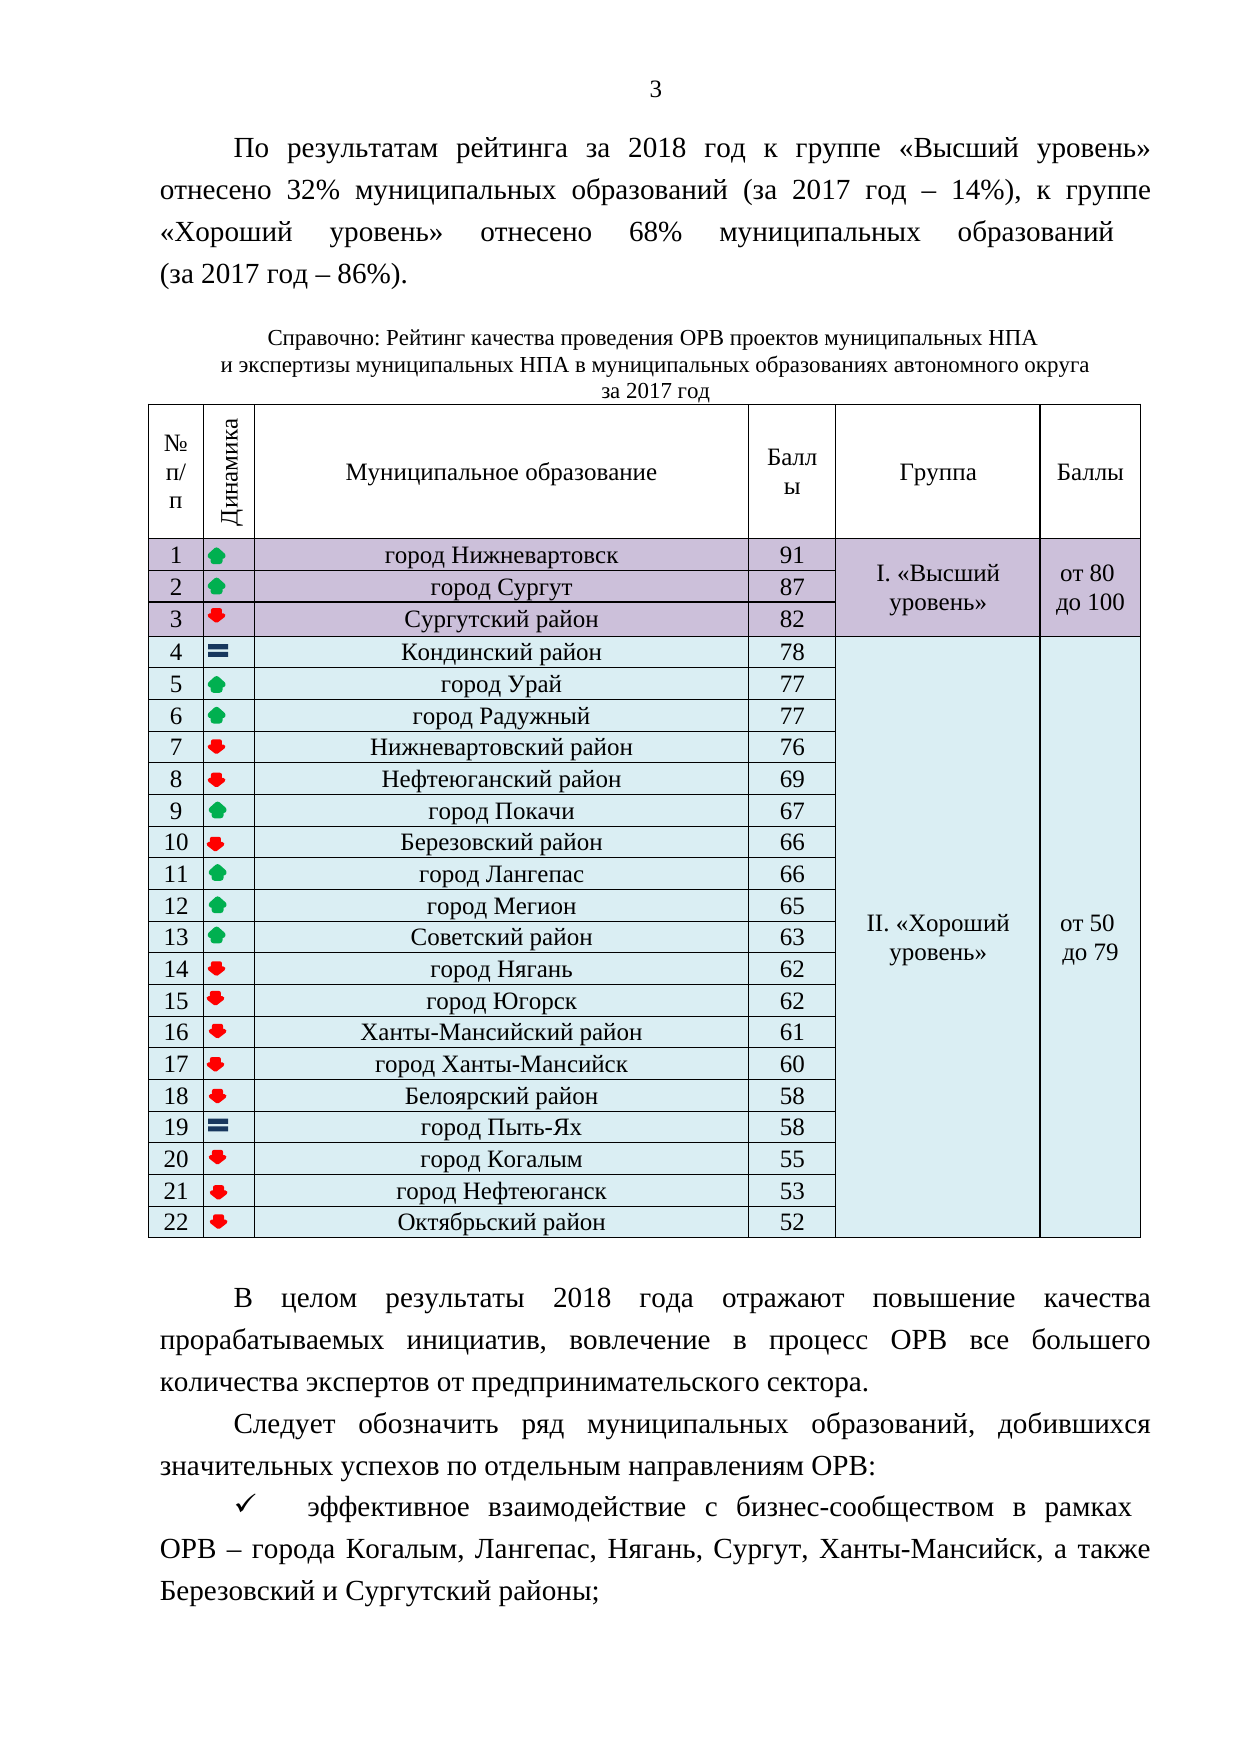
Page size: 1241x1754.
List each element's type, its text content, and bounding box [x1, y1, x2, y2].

table_cell от 80 до 100 [1041, 539, 1140, 636]
table_cell 53 [749, 1175, 835, 1206]
table_cell Нижневартовский район [255, 732, 748, 762]
table_header Группа [836, 405, 1039, 538]
table_cell [204, 1112, 254, 1142]
table_cell 66 [749, 858, 835, 889]
table_cell 82 [749, 603, 835, 636]
table_cell [204, 922, 254, 952]
table_cell 6 [149, 700, 203, 731]
table_cell Нефтеюганский район [255, 763, 748, 794]
table_cell 12 [149, 890, 203, 921]
text Следует обозначить ряд муниципальных образований, добившихся значительных успехов по отдельным направлениям ОРВ: [159, 1406, 1152, 1481]
table_cell [204, 858, 254, 889]
table_cell 62 [749, 985, 835, 1016]
table_cell 20 [149, 1143, 203, 1174]
table_cell город Сургут [255, 571, 748, 601]
table_cell 77 [749, 668, 835, 699]
table_cell [204, 603, 254, 636]
table_cell Белоярский район [255, 1080, 748, 1111]
table_cell 2 [149, 571, 203, 601]
table_cell 17 [149, 1048, 203, 1079]
table_cell [204, 953, 254, 984]
table_header Баллы [1041, 405, 1140, 538]
table_header Баллы [749, 405, 835, 538]
table_cell город Лангепас [255, 858, 748, 889]
table_cell Ханты-Мансийский район [255, 1017, 748, 1047]
table_cell 91 [749, 539, 835, 570]
table_cell [204, 890, 254, 921]
table_header № п/п [149, 405, 203, 538]
table_cell [204, 1048, 254, 1079]
table_cell 3 [149, 603, 203, 636]
table_cell город Когалым [255, 1143, 748, 1174]
table_cell 77 [749, 700, 835, 731]
table_cell [204, 795, 254, 826]
table_cell Советский район [255, 922, 748, 952]
table_cell город Нефтеюганск [255, 1175, 748, 1206]
table_cell город Мегион [255, 890, 748, 921]
table_cell [204, 1017, 254, 1047]
table_cell 19 [149, 1112, 203, 1142]
table_cell [204, 700, 254, 731]
table_cell 11 [149, 858, 203, 889]
table_cell 69 [749, 763, 835, 794]
table_cell Кондинский район [255, 637, 748, 667]
table_cell I. «Высший уровень» [836, 539, 1039, 636]
table_cell [204, 732, 254, 762]
table_cell [204, 1207, 254, 1237]
table_cell 18 [149, 1080, 203, 1111]
table_cell город Югорск [255, 985, 748, 1016]
table_cell Березовский район [255, 827, 748, 857]
table_cell город Покачи [255, 795, 748, 826]
table_cell 5 [149, 668, 203, 699]
table_cell [204, 985, 254, 1016]
text В целом результаты 2018 года отражают повышение качества прорабатываемых инициатив, вовлечение в процесс ОРВ все большего количества экспертов от предпринимательского сектора. [159, 1280, 1152, 1397]
table_cell [204, 763, 254, 794]
text Справочно: Рейтинг качества проведения ОРВ проектов муниципальных НПА и экспертизы муниципальных НПА в муниципальных образованиях автономного округа [159, 324, 1152, 377]
table_cell 60 [749, 1048, 835, 1079]
table_cell 13 [149, 922, 203, 952]
table_cell Сургутский район [255, 603, 748, 636]
table_cell город Ханты-Мансийск [255, 1048, 748, 1079]
table_cell 15 [149, 985, 203, 1016]
table_cell [204, 827, 254, 857]
table_cell от 50 до 79 [1041, 637, 1140, 1237]
table_cell 55 [749, 1143, 835, 1174]
text По результатам рейтинга за 2018 год к группе «Высший уровень» отнесено 32% муниципальных образований (за 2017 год – 14%), к группе «Хороший уровень» отнесено 68% муниципальных образований (за 2017 год – 86%). [159, 131, 1152, 290]
table_cell 21 [149, 1175, 203, 1206]
table_cell [204, 571, 254, 601]
table_header Муниципальное образование [255, 405, 748, 538]
table_cell 63 [749, 922, 835, 952]
table_cell [204, 1175, 254, 1206]
table_cell город Урай [255, 668, 748, 699]
table_cell [204, 668, 254, 699]
table_cell Октябрьский район [255, 1207, 748, 1237]
table_cell 65 [749, 890, 835, 921]
table_cell 22 [149, 1207, 203, 1237]
table_header Динамика [204, 405, 254, 538]
table_cell 16 [149, 1017, 203, 1047]
table_cell 61 [749, 1017, 835, 1047]
table_cell город Пыть-Ях [255, 1112, 748, 1142]
table_cell [204, 539, 254, 570]
table_cell город Нягань [255, 953, 748, 984]
table_cell [204, 1080, 254, 1111]
table_cell 66 [749, 827, 835, 857]
table_cell 4 [149, 637, 203, 667]
table_cell 58 [749, 1112, 835, 1142]
table_cell 10 [149, 827, 203, 857]
table_cell 87 [749, 571, 835, 601]
table_cell [204, 1143, 254, 1174]
text за 2017 год [159, 377, 1152, 403]
table_cell 78 [749, 637, 835, 667]
list эффективное взаимодействие с бизнес-сообществом в рамках ОРВ – города Когалым, Лангепас, Нягань, Сургут, Ханты-Мансийск, а также Березовский и Сургутский районы; [159, 1489, 1152, 1607]
table_cell II. «Хороший уровень» [836, 637, 1039, 1237]
table_cell город Нижневартовск [255, 539, 748, 570]
table_cell 9 [149, 795, 203, 826]
table_cell 14 [149, 953, 203, 984]
table_cell 76 [749, 732, 835, 762]
table_cell 1 [149, 539, 203, 570]
table_cell 62 [749, 953, 835, 984]
table_cell 8 [149, 763, 203, 794]
table_cell 58 [749, 1080, 835, 1111]
table_cell 7 [149, 732, 203, 762]
table_cell [204, 637, 254, 667]
table_cell город Радужный [255, 700, 748, 731]
table_cell 67 [749, 795, 835, 826]
table_cell 52 [749, 1207, 835, 1237]
